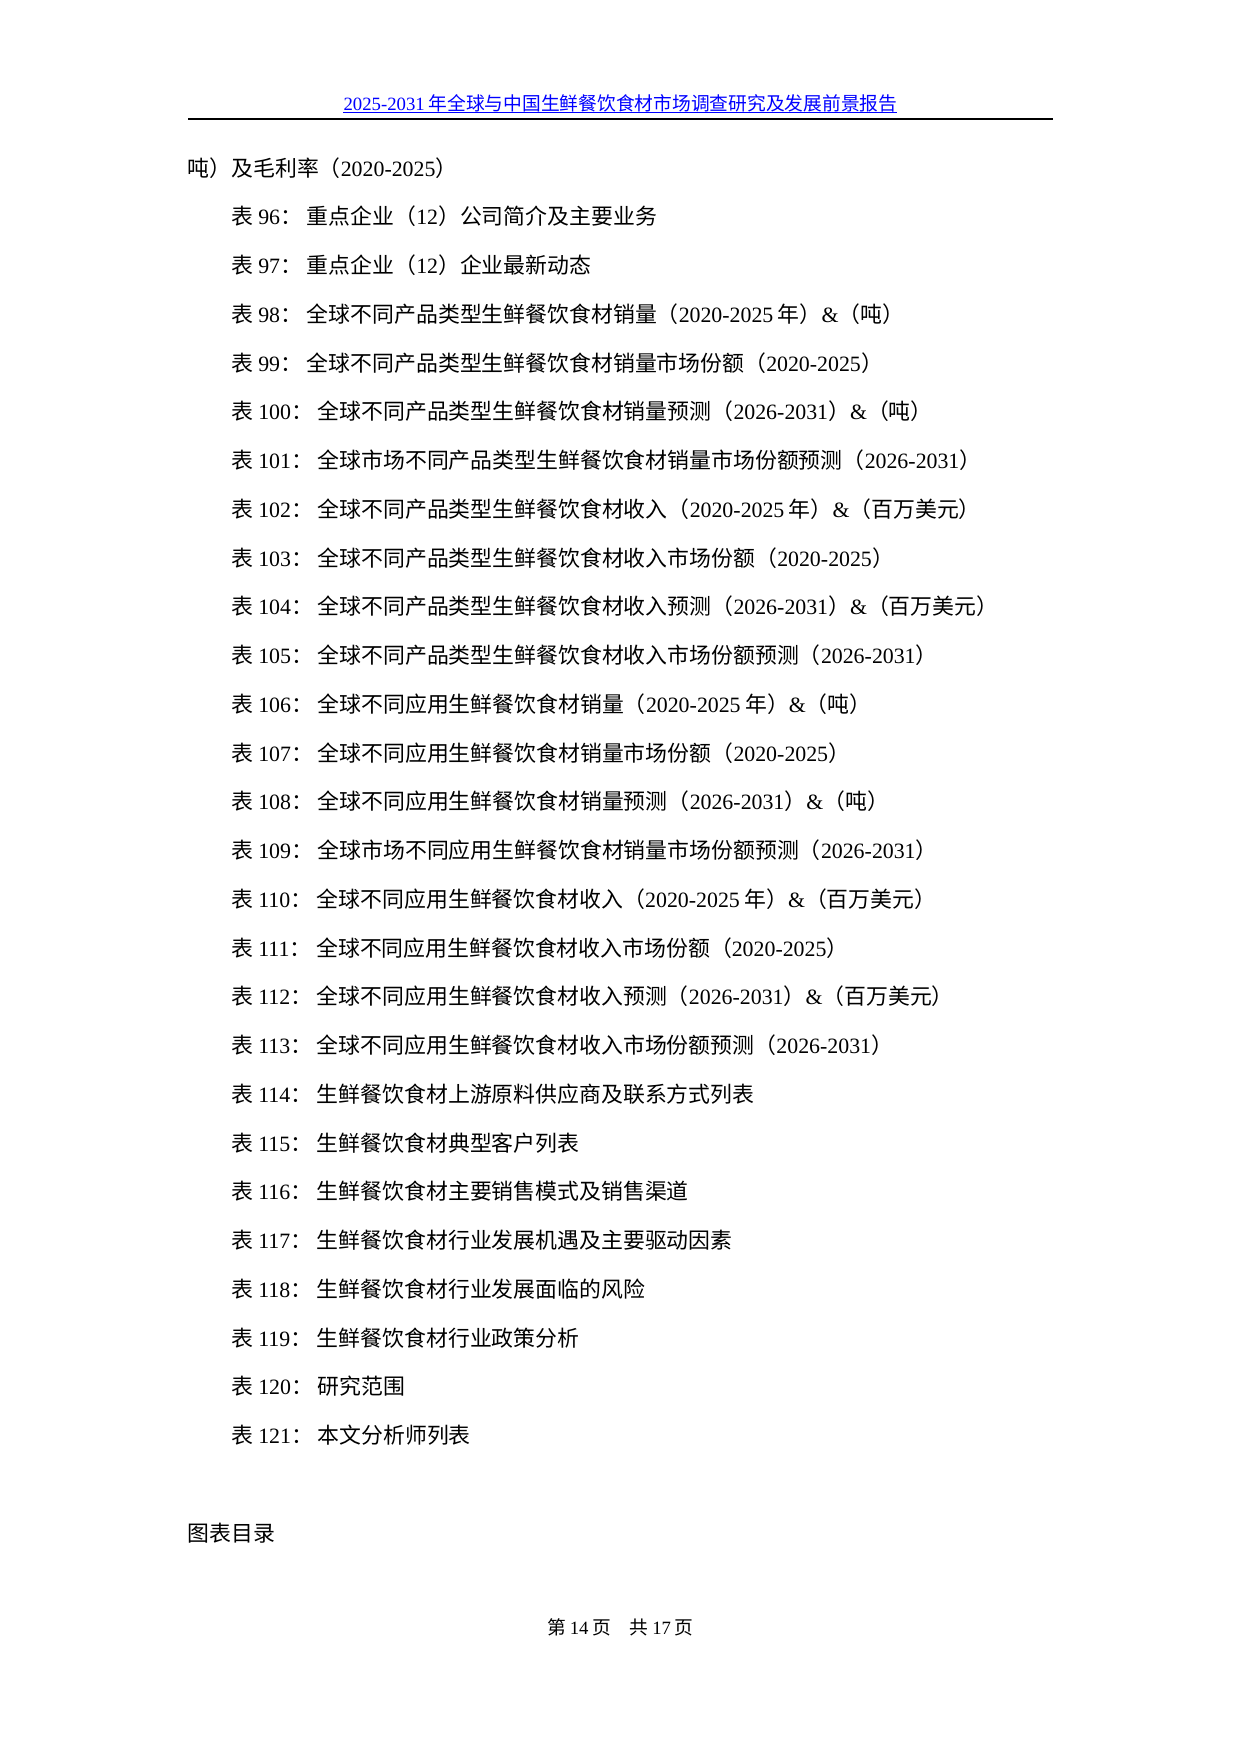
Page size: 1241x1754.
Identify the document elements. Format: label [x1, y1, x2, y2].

text [187, 150, 1053, 1548]
